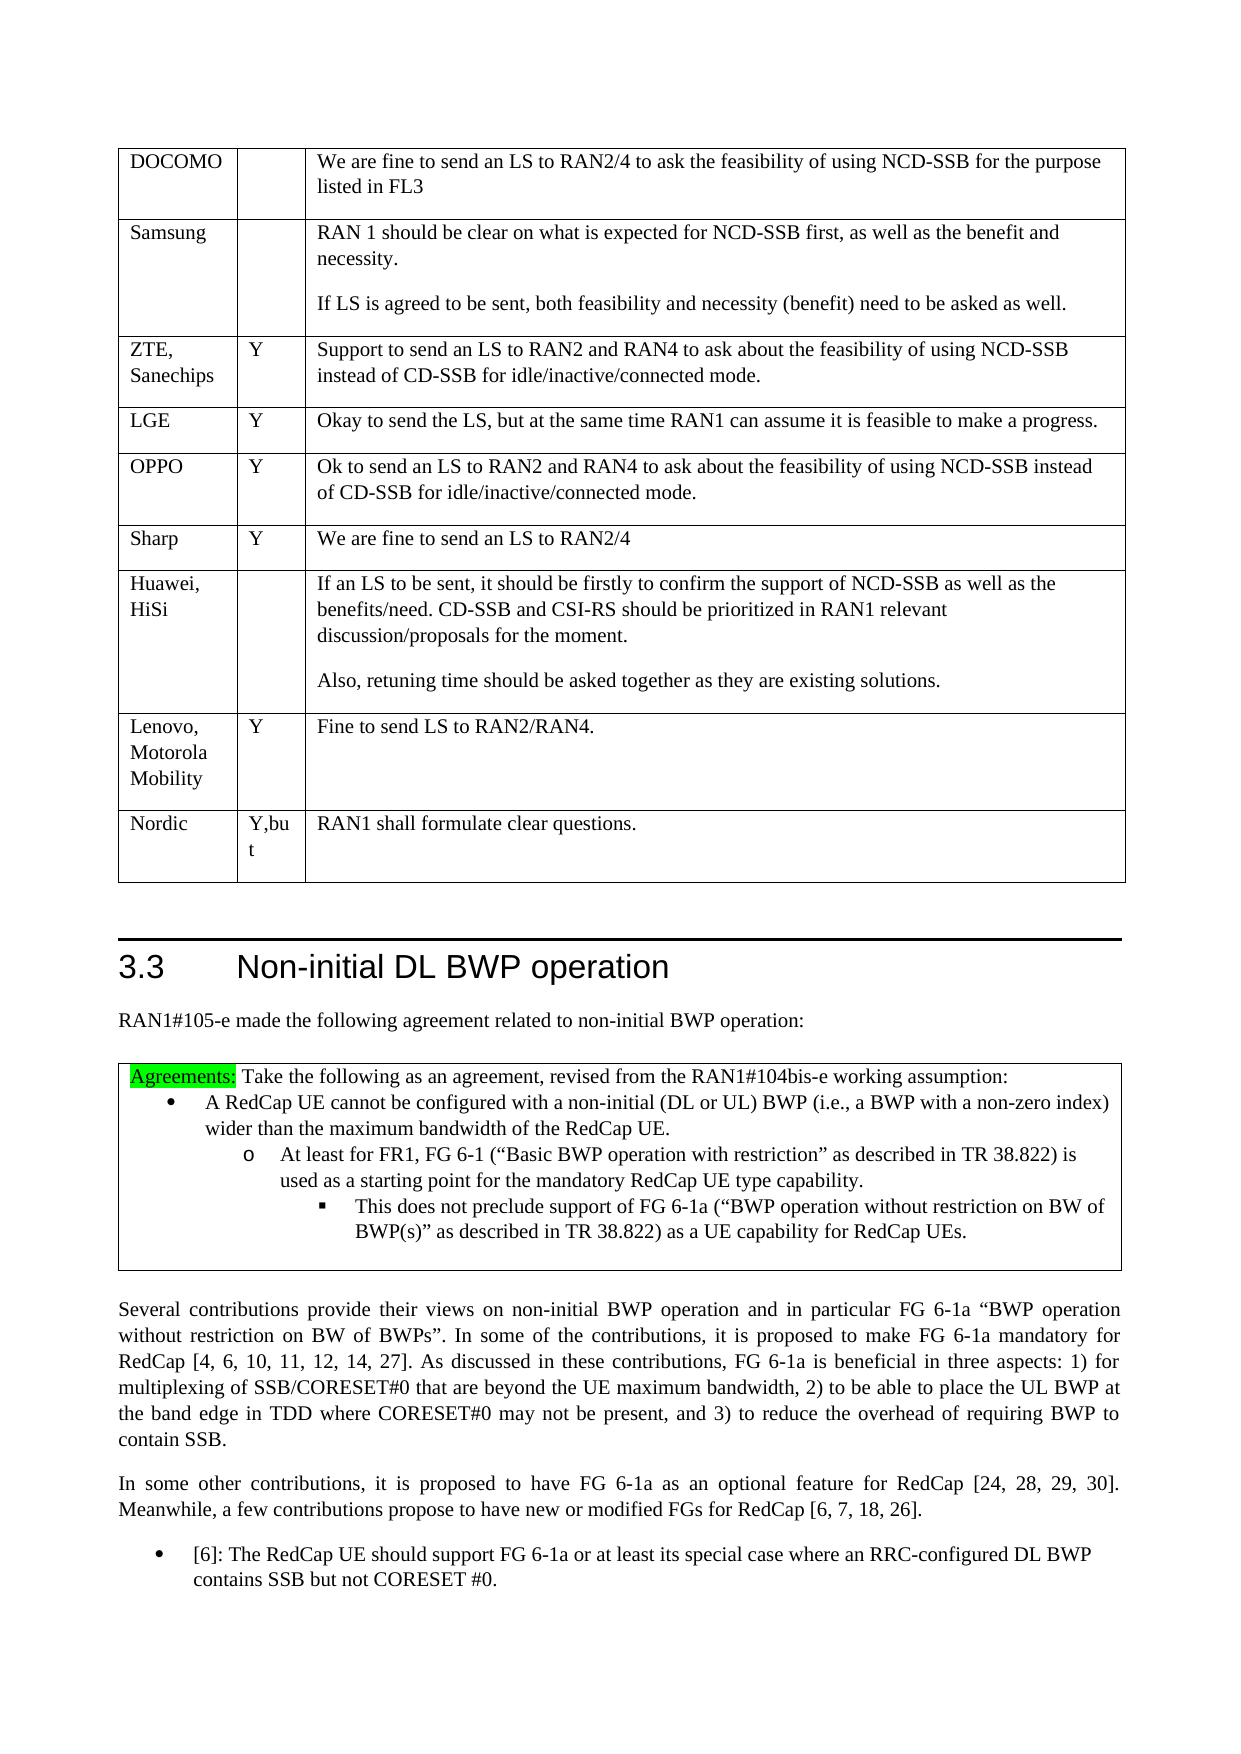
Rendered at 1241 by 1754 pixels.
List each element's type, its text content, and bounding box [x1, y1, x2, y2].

table_cell ZTE, Sanechips [119, 337, 237, 407]
table_cell [238, 571, 305, 713]
table_cell We are fine to send an LS to RAN2/4 [306, 526, 1125, 570]
list [6]: The RedCap UE should support FG 6-1a or at least its special case where an RRC-configured DL BWP contains SSB but not CORESET #0. [156, 1542, 1122, 1591]
table_cell Nordic [119, 811, 237, 882]
table_cell If an LS to be sent, it should be firstly to confirm the support of NCD-SSB as well as the benefits/need. CD-SSB and CSI-RS should be prioritized in RAN1 relevant discussion/proposals for the moment. Also, retuning time should be asked together as they are existing solutions. [306, 571, 1125, 713]
table_cell RAN1 shall formulate clear questions. [306, 811, 1125, 882]
table_cell Lenovo, Motorola Mobility [119, 714, 237, 810]
table_cell Fine to send LS to RAN2/RAN4. [306, 714, 1125, 810]
table_cell We are fine to send an LS to RAN2/4 to ask the feasibility of using NCD-SSB for the purpose listed in FL3 [306, 149, 1125, 219]
table_cell [238, 220, 305, 336]
table_cell Y [238, 454, 305, 524]
subtitle Non-initial DL BWP operation [118, 941, 1122, 986]
table_cell Samsung [119, 220, 237, 336]
table_cell Y [238, 526, 305, 570]
text In some other contributions, it is proposed to have FG 6-1a as an optional feature for RedCap [24, 28, 29, 30]. Meanwhile, a few contributions propose to have new or modified FGs for RedCap [6, 7, 18, 26]. [118, 1471, 1122, 1521]
text Several contributions provide their views on non-initial BWP operation and in particular FG 6-1a “BWP operation without restriction on BW of BWPs”. In some of the contributions, it is proposed to make FG 6-1a mandatory for RedCap [4, 6, 10, 11, 12, 14, 27]. As discussed in these contributions, FG 6-1a is beneficial in three aspects: 1) for multiplexing of SSB/CORESET#0 that are beyond the UE maximum bandwidth, 2) to be able to place the UL BWP at the band edge in TDD where CORESET#0 may not be present, and 3) to reduce the overhead of requiring BWP to contain SSB. [118, 1297, 1122, 1451]
table_cell Huawei, HiSi [119, 571, 237, 713]
table_cell RAN 1 should be clear on what is expected for NCD-SSB first, as well as the benefit and necessity. If LS is agreed to be sent, both feasibility and necessity (benefit) need to be asked as well. [306, 220, 1125, 336]
table_cell DOCOMO [119, 149, 237, 219]
table_cell Ok to send an LS to RAN2 and RAN4 to ask about the feasibility of using NCD-SSB instead of CD-SSB for idle/inactive/connected mode. [306, 454, 1125, 524]
table_cell Support to send an LS to RAN2 and RAN4 to ask about the feasibility of using NCD-SSB instead of CD-SSB for idle/inactive/connected mode. [306, 337, 1125, 407]
table_cell Y,but [238, 811, 305, 882]
table_header Agreements: Take the following as an agreement, revised from the RAN1#104bis-e working assumption: A RedCap UE cannot be configured with a non-initial (DL or UL) BWP (i.e., a BWP with a non-zero index) wider than the maximum bandwidth of the RedCap UE. At least for FR1, FG 6-1 (“Basic BWP operation with restriction” as described in TR 38.822) is used as a starting point for the mandatory RedCap UE type capability. This does not preclude support of FG 6-1a (“BWP operation without restriction on BW of BWP(s)” as described in TR 38.822) as a UE capability for RedCap UEs. [119, 1064, 1121, 1270]
table_cell Y [238, 714, 305, 810]
table_cell OPPO [119, 454, 237, 524]
table_cell Y [238, 408, 305, 453]
table_cell Okay to send the LS, but at the same time RAN1 can assume it is feasible to make a progress. [306, 408, 1125, 453]
table_cell [238, 149, 305, 219]
table_cell Y [238, 337, 305, 407]
table_cell Sharp [119, 526, 237, 570]
table_cell LGE [119, 408, 237, 453]
text RAN1#105-e made the following agreement related to non-initial BWP operation: [118, 1008, 1122, 1032]
